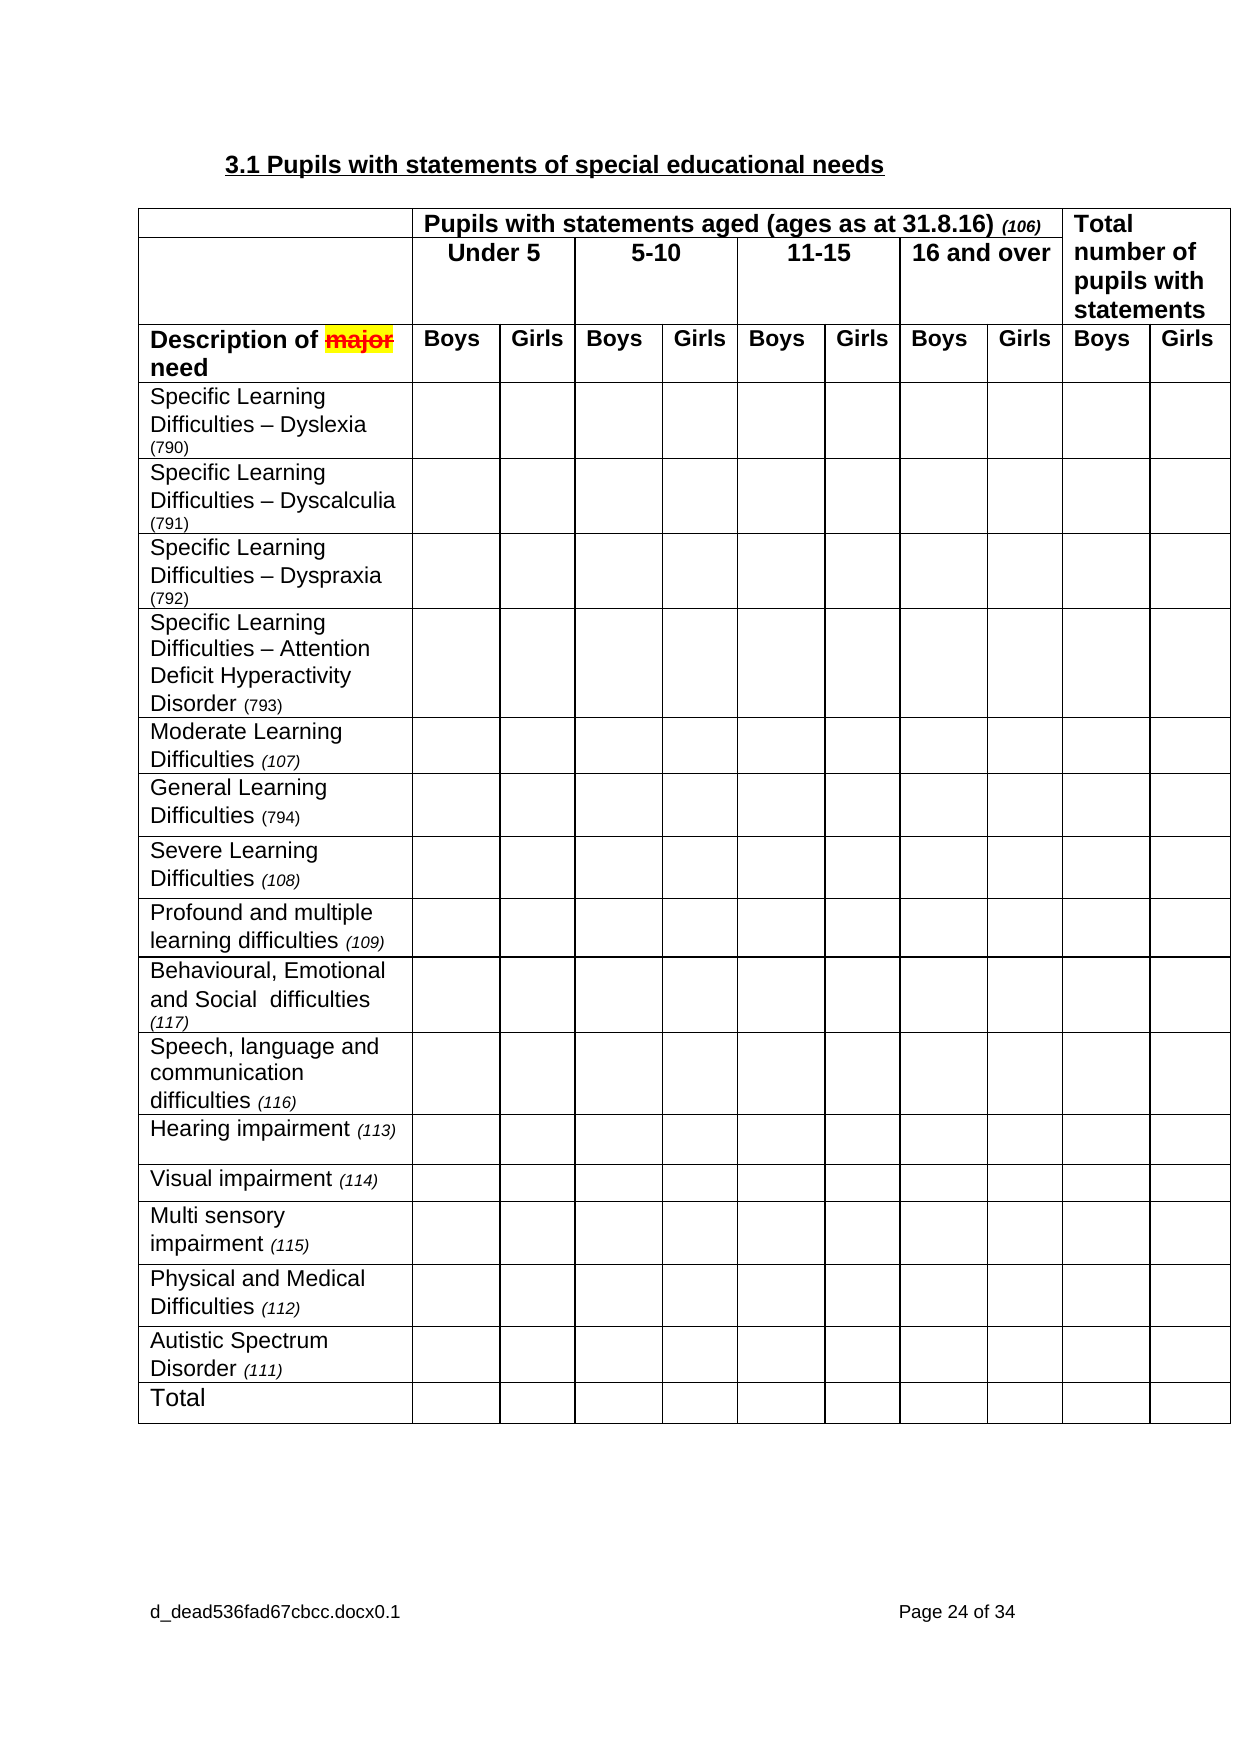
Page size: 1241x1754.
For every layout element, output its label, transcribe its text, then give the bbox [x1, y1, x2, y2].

table_cell [663, 1202, 737, 1263]
table_cell [1151, 774, 1230, 836]
table_cell [576, 958, 662, 1032]
table_cell [413, 774, 499, 836]
table_cell [901, 1383, 987, 1423]
table_cell Girls [988, 325, 1062, 382]
table_cell [826, 1033, 899, 1114]
table_cell [413, 837, 499, 898]
table_cell Girls [826, 325, 899, 382]
table_cell Profound and multiple learning difficulties (109) [139, 899, 412, 956]
table_cell [901, 774, 987, 836]
table_cell [501, 1202, 574, 1263]
table_cell 5-10 [576, 238, 737, 323]
table_cell Hearing impairment (113) [139, 1115, 412, 1164]
table_cell [413, 1327, 499, 1382]
table_cell Girls [501, 325, 574, 382]
table_cell [738, 534, 824, 608]
text 3.1 Pupils with statements of special educational needs [225, 150, 1090, 179]
table_cell [738, 1115, 824, 1164]
table_cell [738, 837, 824, 898]
table_cell [1063, 609, 1149, 717]
table_cell [576, 1327, 662, 1382]
table_cell [826, 383, 899, 457]
table_cell [663, 459, 737, 533]
table_cell [1151, 899, 1230, 956]
table_cell [738, 1383, 824, 1423]
table_cell [901, 958, 987, 1032]
table_cell [501, 534, 574, 608]
table_cell [826, 609, 899, 717]
table_cell [576, 899, 662, 956]
table_cell [501, 1265, 574, 1326]
table_cell [826, 534, 899, 608]
table_cell [901, 383, 987, 457]
table_cell Autistic Spectrum Disorder (111) [139, 1327, 412, 1382]
table_cell Behavioural, Emotional and Social difficulties (117) [139, 958, 412, 1032]
table_cell General Learning Difficulties (794) [139, 774, 412, 836]
table_cell [501, 1327, 574, 1382]
table_cell [576, 774, 662, 836]
table_cell [901, 609, 987, 717]
table_cell [738, 609, 824, 717]
table_cell [988, 1115, 1062, 1164]
table_cell Under 5 [413, 238, 574, 323]
table_cell [413, 1202, 499, 1263]
table_cell [826, 1265, 899, 1326]
table_cell [1151, 459, 1230, 533]
table_cell [738, 718, 824, 773]
table_cell [988, 459, 1062, 533]
table_cell [663, 1115, 737, 1164]
table_cell [1063, 774, 1149, 836]
table_cell [826, 837, 899, 898]
table_cell [901, 1265, 987, 1326]
table_cell [576, 1265, 662, 1326]
table_cell [1063, 1115, 1149, 1164]
table_cell [826, 1165, 899, 1201]
table_cell [826, 1383, 899, 1423]
table_cell [663, 609, 737, 717]
table_cell [826, 718, 899, 773]
table_cell [1063, 899, 1149, 956]
table_cell Boys [413, 325, 499, 382]
table_cell [901, 1165, 987, 1201]
table_cell [901, 1033, 987, 1114]
table_cell Visual impairment (114) [139, 1165, 412, 1201]
table_cell [576, 1165, 662, 1201]
table_cell [738, 958, 824, 1032]
table_cell [1063, 1165, 1149, 1201]
table_cell [413, 459, 499, 533]
table_cell Specific Learning Difficulties – Attention Deficit Hyperactivity Disorder (793) [139, 609, 412, 717]
table_cell Moderate Learning Difficulties (107) [139, 718, 412, 773]
table_cell [738, 1265, 824, 1326]
table_cell [663, 383, 737, 457]
table_cell [501, 837, 574, 898]
table_cell [576, 609, 662, 717]
table_cell [826, 958, 899, 1032]
table_cell [413, 609, 499, 717]
table_cell [663, 837, 737, 898]
table_cell [663, 1265, 737, 1326]
table_cell [901, 718, 987, 773]
table_cell [413, 958, 499, 1032]
table_cell [1151, 609, 1230, 717]
table_cell [501, 958, 574, 1032]
table_cell [826, 899, 899, 956]
table_cell Multi sensory impairment (115) [139, 1202, 412, 1263]
table_cell [901, 1115, 987, 1164]
table_cell [1151, 1265, 1230, 1326]
table_cell [1063, 534, 1149, 608]
table_header [139, 209, 412, 237]
table_cell Girls [663, 325, 737, 382]
table_cell [1063, 1327, 1149, 1382]
table_cell [738, 774, 824, 836]
table_cell Specific Learning Difficulties – Dyspraxia (792) [139, 534, 412, 608]
table_cell [901, 534, 987, 608]
table_cell [901, 459, 987, 533]
table_cell [826, 1327, 899, 1382]
table_cell Severe Learning Difficulties (108) [139, 837, 412, 898]
table_cell [826, 774, 899, 836]
table_cell [576, 383, 662, 457]
table_cell [501, 1115, 574, 1164]
table_cell [988, 718, 1062, 773]
table_cell [738, 1033, 824, 1114]
table_cell [663, 899, 737, 956]
table_cell [501, 1165, 574, 1201]
table_cell [738, 1327, 824, 1382]
table_cell [413, 718, 499, 773]
table_cell [663, 1165, 737, 1201]
table_cell [988, 1165, 1062, 1201]
table_cell [1063, 1265, 1149, 1326]
table_cell Speech, language and communication difficulties (116) [139, 1033, 412, 1114]
table_cell Boys [576, 325, 662, 382]
table_cell Boys [738, 325, 824, 382]
table_cell [1063, 718, 1149, 773]
table_cell [413, 1033, 499, 1114]
table_header Total number of pupils with statements [1063, 209, 1230, 323]
table_cell [413, 383, 499, 457]
table_cell [501, 459, 574, 533]
table_cell [988, 383, 1062, 457]
table_cell [988, 837, 1062, 898]
table_cell [1063, 958, 1149, 1032]
table_cell Specific Learning Difficulties – Dyscalculia (791) [139, 459, 412, 533]
table_cell [988, 609, 1062, 717]
table_cell [988, 534, 1062, 608]
table_cell [139, 238, 412, 323]
table_cell [413, 899, 499, 956]
table_cell [988, 899, 1062, 956]
table_cell [1151, 1115, 1230, 1164]
table_cell [501, 383, 574, 457]
table_cell Girls [1151, 325, 1230, 382]
table_cell 16 and over [901, 238, 1062, 323]
table_cell [663, 1033, 737, 1114]
table_cell [663, 534, 737, 608]
table_cell [1151, 958, 1230, 1032]
table_cell [663, 718, 737, 773]
table_cell [1151, 383, 1230, 457]
table_cell [826, 1202, 899, 1263]
table_cell [1151, 1327, 1230, 1382]
table_cell [1151, 534, 1230, 608]
table_cell [413, 1383, 499, 1423]
table_cell [1151, 1033, 1230, 1114]
table_cell [576, 837, 662, 898]
table_cell [663, 958, 737, 1032]
table_cell [663, 1327, 737, 1382]
table_cell [413, 534, 499, 608]
table_cell [413, 1115, 499, 1164]
table_cell [576, 1115, 662, 1164]
table_cell [988, 774, 1062, 836]
table_cell [413, 1165, 499, 1201]
table_cell [738, 1202, 824, 1263]
table_cell [663, 1383, 737, 1423]
table_cell [1063, 1202, 1149, 1263]
table_cell [1151, 1383, 1230, 1423]
table_cell [1063, 1033, 1149, 1114]
table_cell [1151, 1202, 1230, 1263]
table_cell [1063, 383, 1149, 457]
table_cell Description of major need [139, 325, 412, 382]
table_cell [901, 1202, 987, 1263]
table_cell [826, 459, 899, 533]
table_cell [501, 609, 574, 717]
table_cell [738, 1165, 824, 1201]
table_cell [738, 383, 824, 457]
table_cell [576, 1202, 662, 1263]
table_cell [501, 899, 574, 956]
table_cell Boys [901, 325, 987, 382]
table_cell [1063, 837, 1149, 898]
table_cell [1151, 1165, 1230, 1201]
table_cell 11-15 [738, 238, 899, 323]
table_cell [501, 1033, 574, 1114]
table_cell Total [139, 1383, 412, 1423]
table_cell [738, 899, 824, 956]
table_cell [901, 899, 987, 956]
table_cell [901, 837, 987, 898]
table_cell [501, 774, 574, 836]
table_cell [501, 718, 574, 773]
table_cell [501, 1383, 574, 1423]
table_cell Physical and Medical Difficulties (112) [139, 1265, 412, 1326]
table_cell [988, 1265, 1062, 1326]
table_cell [1063, 1383, 1149, 1423]
table_cell [988, 1033, 1062, 1114]
table_cell [988, 1202, 1062, 1263]
table_cell [576, 459, 662, 533]
table_cell [988, 1327, 1062, 1382]
table_cell [663, 774, 737, 836]
table_cell [413, 1265, 499, 1326]
table_cell Boys [1063, 325, 1149, 382]
table_cell [576, 1383, 662, 1423]
table_cell Specific Learning Difficulties – Dyslexia (790) [139, 383, 412, 457]
table_header Pupils with statements aged (ages as at 31.8.16) (106) [413, 209, 1062, 237]
table_cell [576, 534, 662, 608]
table_cell [576, 1033, 662, 1114]
table_cell [576, 718, 662, 773]
table_cell [1063, 459, 1149, 533]
table_cell [738, 459, 824, 533]
table_cell [988, 958, 1062, 1032]
table_cell [901, 1327, 987, 1382]
table_cell [1151, 837, 1230, 898]
table_cell [1151, 718, 1230, 773]
table_cell [988, 1383, 1062, 1423]
table_cell [826, 1115, 899, 1164]
